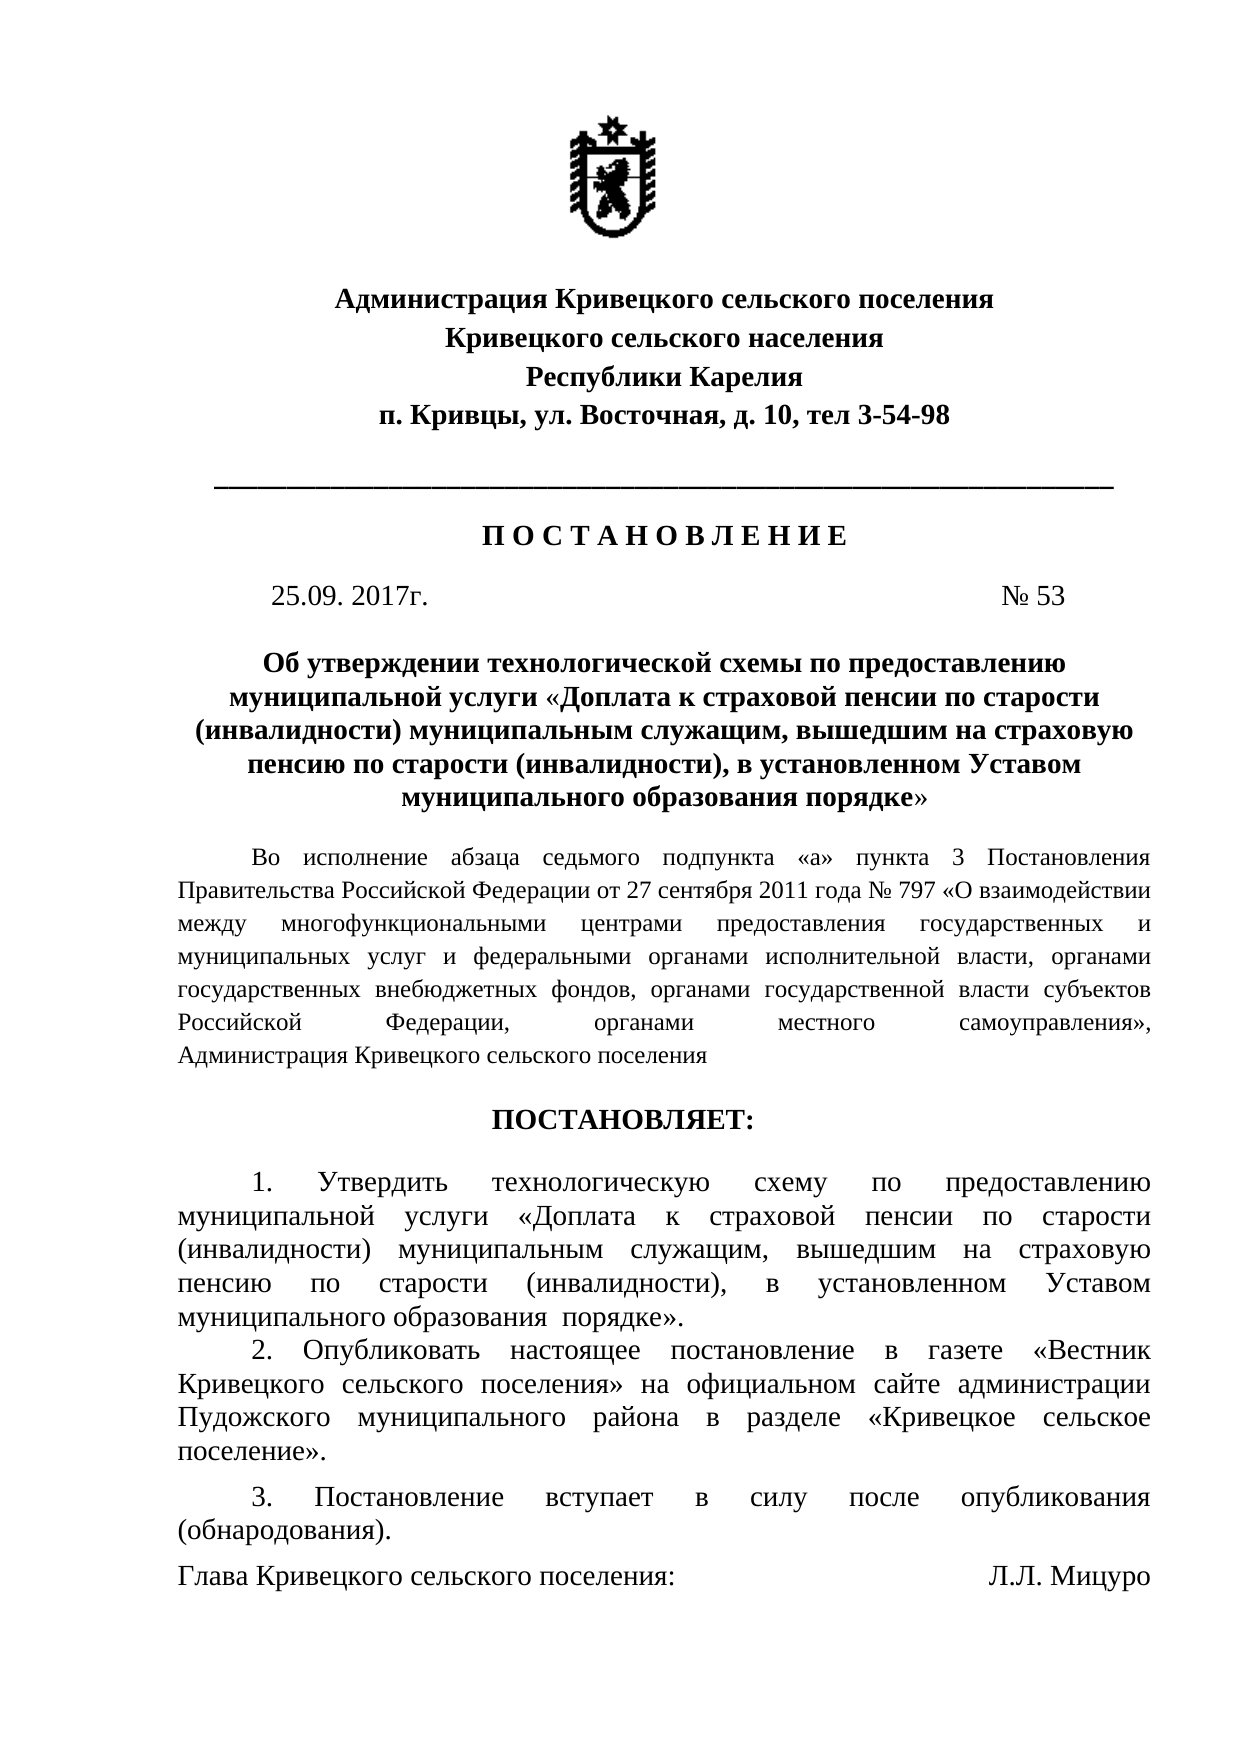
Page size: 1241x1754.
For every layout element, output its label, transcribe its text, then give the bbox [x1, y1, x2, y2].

text 2. Опубликовать настоящее постановление в газете «Вестник Кривецкого сельского поселения» на официальном сайте администрации Пудожского муниципального района в разделе «Кривецкое сельское поселение». [177, 1332, 1152, 1466]
text Об утверждении технологической схемы по предоставлению муниципальной услуги «Доплата к страховой пенсии по старости (инвалидности) муниципальным служащим, вышедшим на страховую пенсию по старости (инвалидности), в установленном Уставом муниципального образования порядке» [177, 645, 1152, 813]
text П О С Т А Н О В Л Е Н И Е [177, 518, 1152, 552]
text ______________________________________________________________ [177, 457, 1152, 492]
text Администрация Кривецкого сельского поселения Кривецкого сельского населения Республики Карелия п. Кривцы, ул. Восточная, д. 10, тел 3-54-98 [177, 282, 1152, 431]
text 1. Утвердить технологическую схему по предоставлению муниципальной услуги «Доплата к страховой пенсии по старости (инвалидности) муниципальным служащим, вышедшим на страховую пенсию по старости (инвалидности), в установленном Уставом муниципального образования порядке». [177, 1164, 1152, 1332]
text 25.09. 2017г. № 53 [177, 578, 1152, 611]
title Глава Кривецкого сельского поселения: Л.Л. Мицуро [177, 1558, 1152, 1592]
text 3. Постановление вступает в силу после опубликования (обнародования). [177, 1479, 1152, 1546]
text ПОСТАНОВЛЯЕТ: [177, 1102, 1152, 1136]
text Во исполнение абзаца седьмого подпункта «а» пункта 3 Постановления Правительства Российской Федерации от 27 сентября 2011 года № 797 «О взаимодействии между многофункциональными центрами предоставления государственных и муниципальных услуг и федеральными органами исполнительной власти, органами государственных внебюджетных фондов, органами государственной власти субъектов Российской Федерации, органами местного самоуправления», Администрация Кривецкого сельского поселения [177, 842, 1152, 1069]
